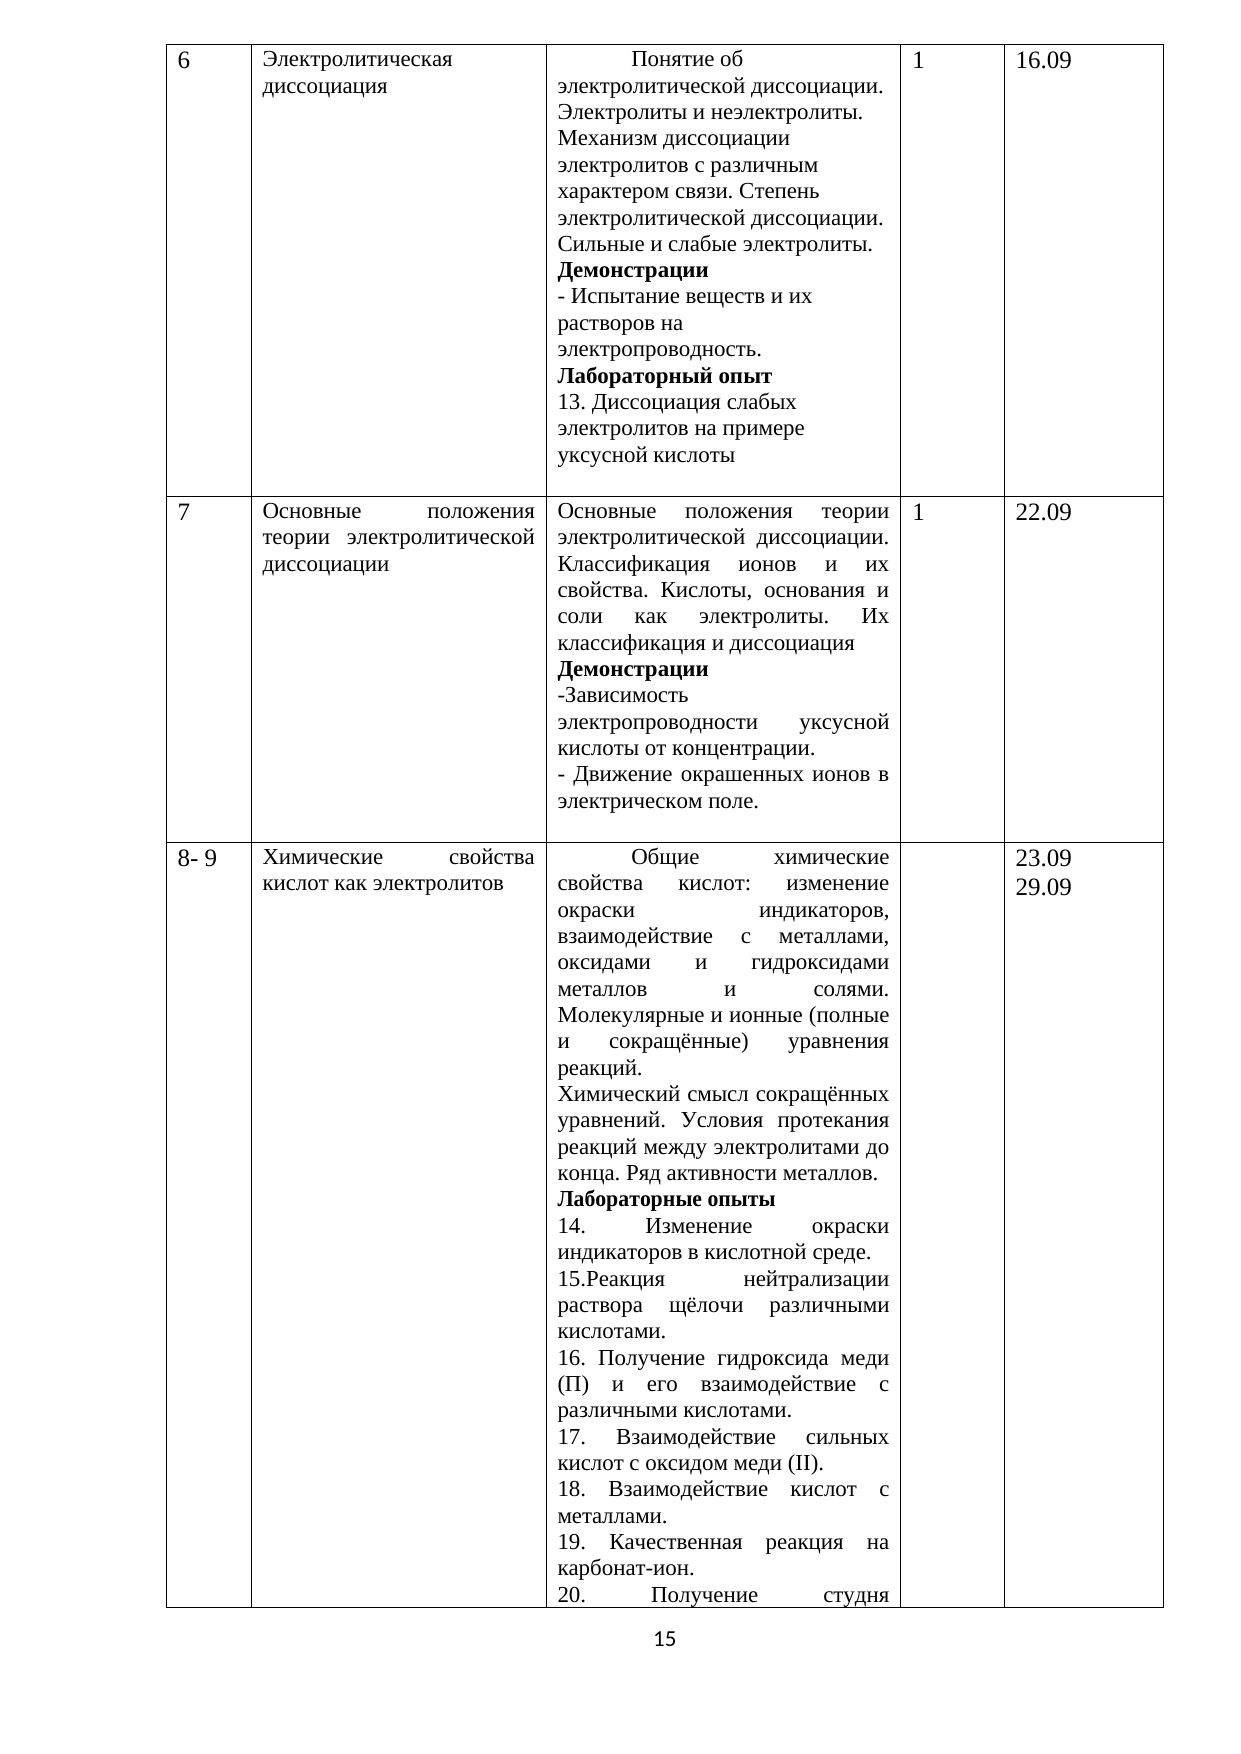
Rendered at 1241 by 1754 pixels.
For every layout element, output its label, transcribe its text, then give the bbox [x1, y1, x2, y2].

table_cell 8- 9 [167, 843, 251, 1607]
table_cell Основные положения теории электролитической диссоциации [252, 497, 546, 842]
table_cell 23.09 29.09 [1005, 843, 1163, 1607]
table_cell 1 [901, 497, 1004, 842]
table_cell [252, 843, 546, 1607]
table_cell Основные положения теории электролитической диссоциации. Классификация ионов и их свойства. Кислоты, основания и соли как электролиты. Их классификация и диссоциация Демонстрации -Зависимость электропроводности уксусной кислоты от концентрации. - Движение окрашенных ионов в электрическом поле. [547, 497, 900, 842]
table_cell Электролитическая диссоциация [252, 45, 546, 496]
table_cell 22.09 [1005, 497, 1163, 842]
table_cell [547, 843, 900, 1607]
table_cell [901, 843, 1004, 1607]
table_cell 6 [167, 45, 251, 496]
table_cell Понятие об электролитической диссоциации. Электролиты и неэлектролиты. Механизм диссоциации электролитов с различным характером связи. Степень электролитической диссоциации. Сильные и слабые электролиты. Демонстрации - Испытание веществ и их растворов на электропроводность. Лабораторный опыт 13. Диссоциация слабых электролитов на примере уксусной кислоты [547, 45, 900, 496]
table_cell 1 [901, 45, 1004, 496]
table_cell 7 [167, 497, 251, 842]
table_cell 16.09 [1005, 45, 1163, 496]
